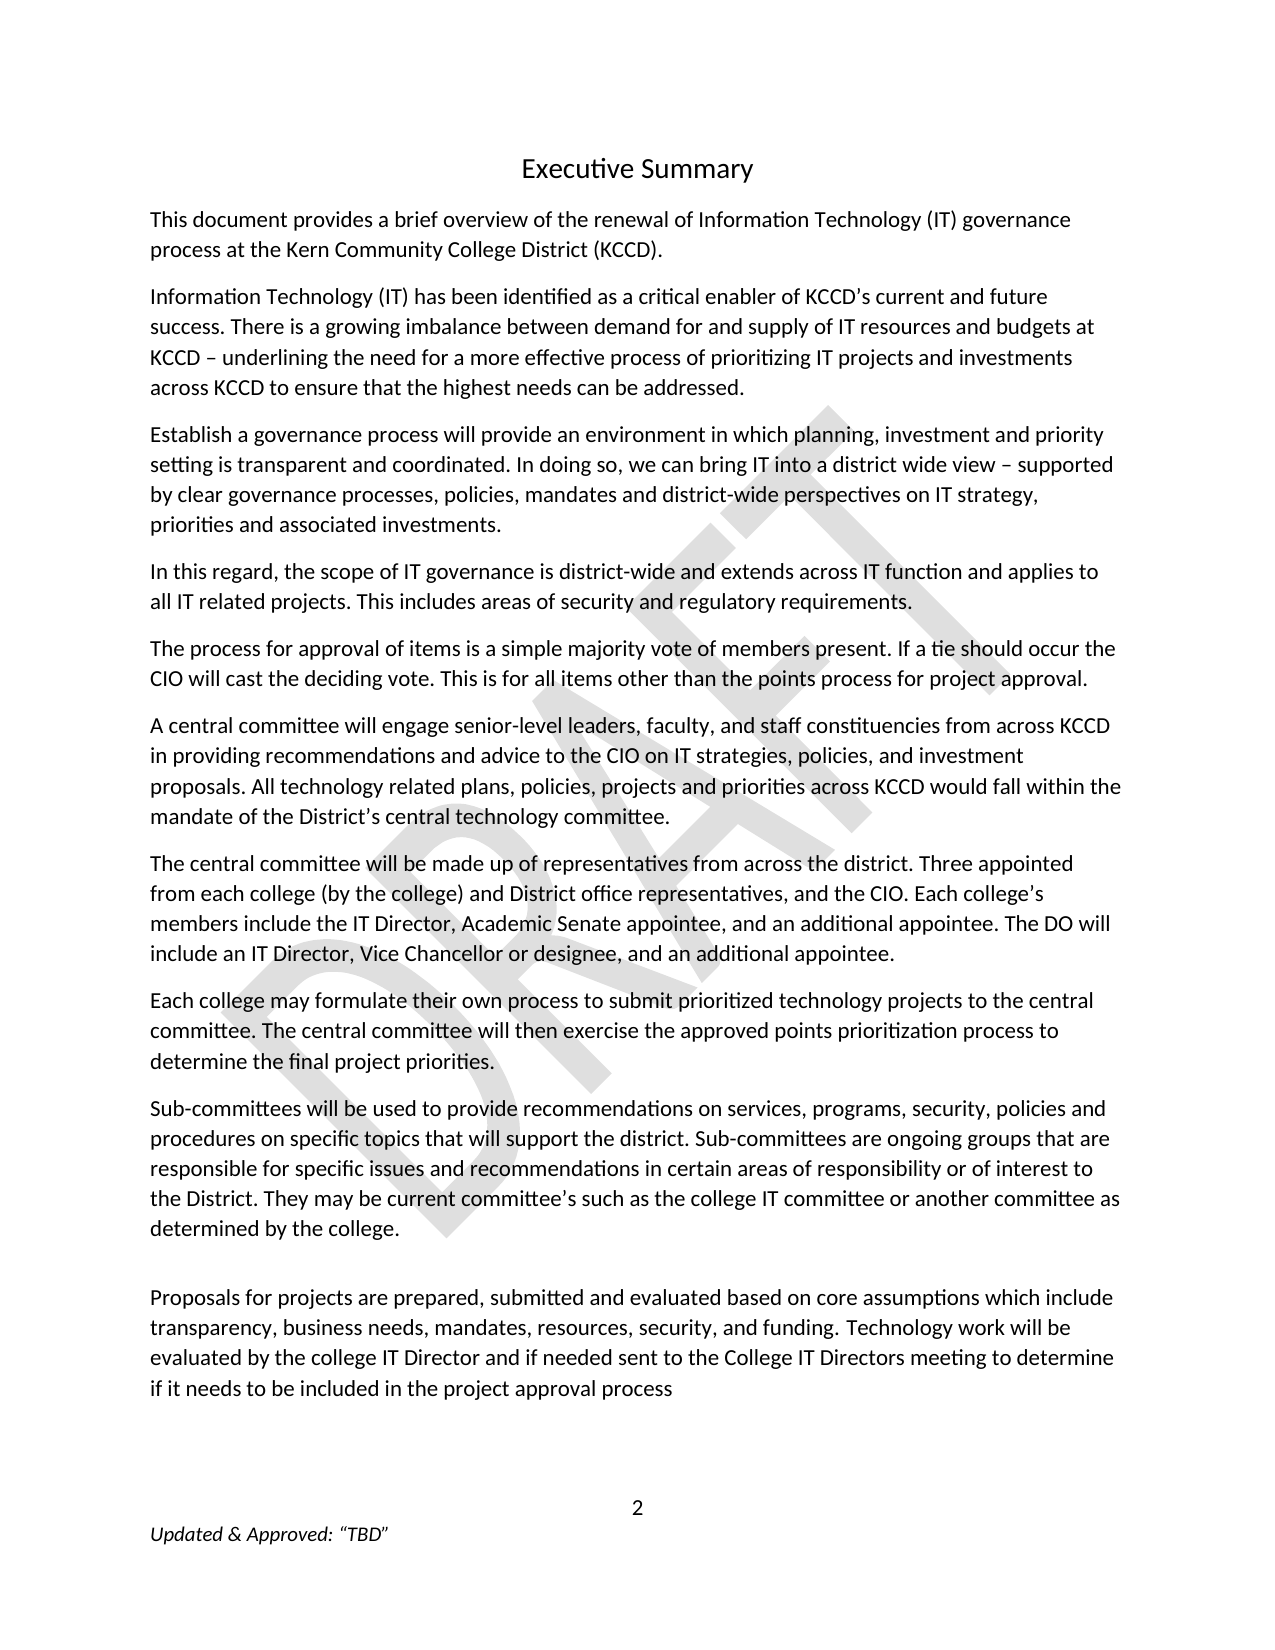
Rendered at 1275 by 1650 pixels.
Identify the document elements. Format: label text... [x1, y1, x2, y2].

text In this regard, the scope of IT governance is district-wide and extends across IT function and applies to all IT related projects. This includes areas of security and regulatory requirements. [150, 557, 1125, 615]
text Each college may formulate their own process to submit prioritized technology projects to the central committee. The central committee will then exercise the approved points prioritization process to determine the final project priorities. [150, 986, 1125, 1075]
text Establish a governance process will provide an environment in which planning, investment and priority setting is transparent and coordinated. In doing so, we can bring IT into a district wide view – supported by clear governance processes, policies, mandates and district-wide perspectives on IT strategy, priorities and associated investments. [150, 420, 1125, 538]
text The process for approval of items is a simple majority vote of members present. If a tie should occur the CIO will cast the deciding vote. This is for all items other than the points process for project approval. [150, 634, 1125, 692]
text This document provides a brief overview of the renewal of Information Technology (IT) governance process at the Kern Community College District (KCCD). [150, 205, 1125, 263]
text The central committee will be made up of representatives from across the district. Three appointed from each college (by the college) and District office representatives, and the CIO. Each college’s members include the IT Director, Academic Senate appointee, and an additional appointee. The DO will include an IT Director, Vice Chancellor or designee, and an additional appointee. [150, 849, 1125, 967]
text Information Technology (IT) has been identified as a critical enabler of KCCD’s current and future success. There is a growing imbalance between demand for and supply of IT resources and budgets at KCCD – underlining the need for a more effective process of prioritizing IT projects and investments across KCCD to ensure that the highest needs can be addressed. [150, 282, 1125, 401]
text Proposals for projects are prepared, submitted and evaluated based on core assumptions which include transparency, business needs, mandates, resources, security, and funding. Technology work will be evaluated by the college IT Director and if needed sent to the College IT Directors meeting to determine if it needs to be included in the project approval process [150, 1283, 1125, 1402]
text A central committee will engage senior-level leaders, faculty, and staff constituencies from across KCCD in providing recommendations and advice to the CIO on IT strategies, policies, and investment proposals. All technology related plans, policies, projects and priorities across KCCD would fall within the mandate of the District’s central technology committee. [150, 711, 1125, 830]
text Executive Summary [150, 150, 1125, 186]
text Sub-committees will be used to provide recommendations on services, programs, security, policies and procedures on specific topics that will support the district. Sub-committees are ongoing groups that are responsible for specific issues and recommendations in certain areas of responsibility or of interest to the District. They may be current committee’s such as the college IT committee or another committee as determined by the college. [150, 1094, 1125, 1242]
